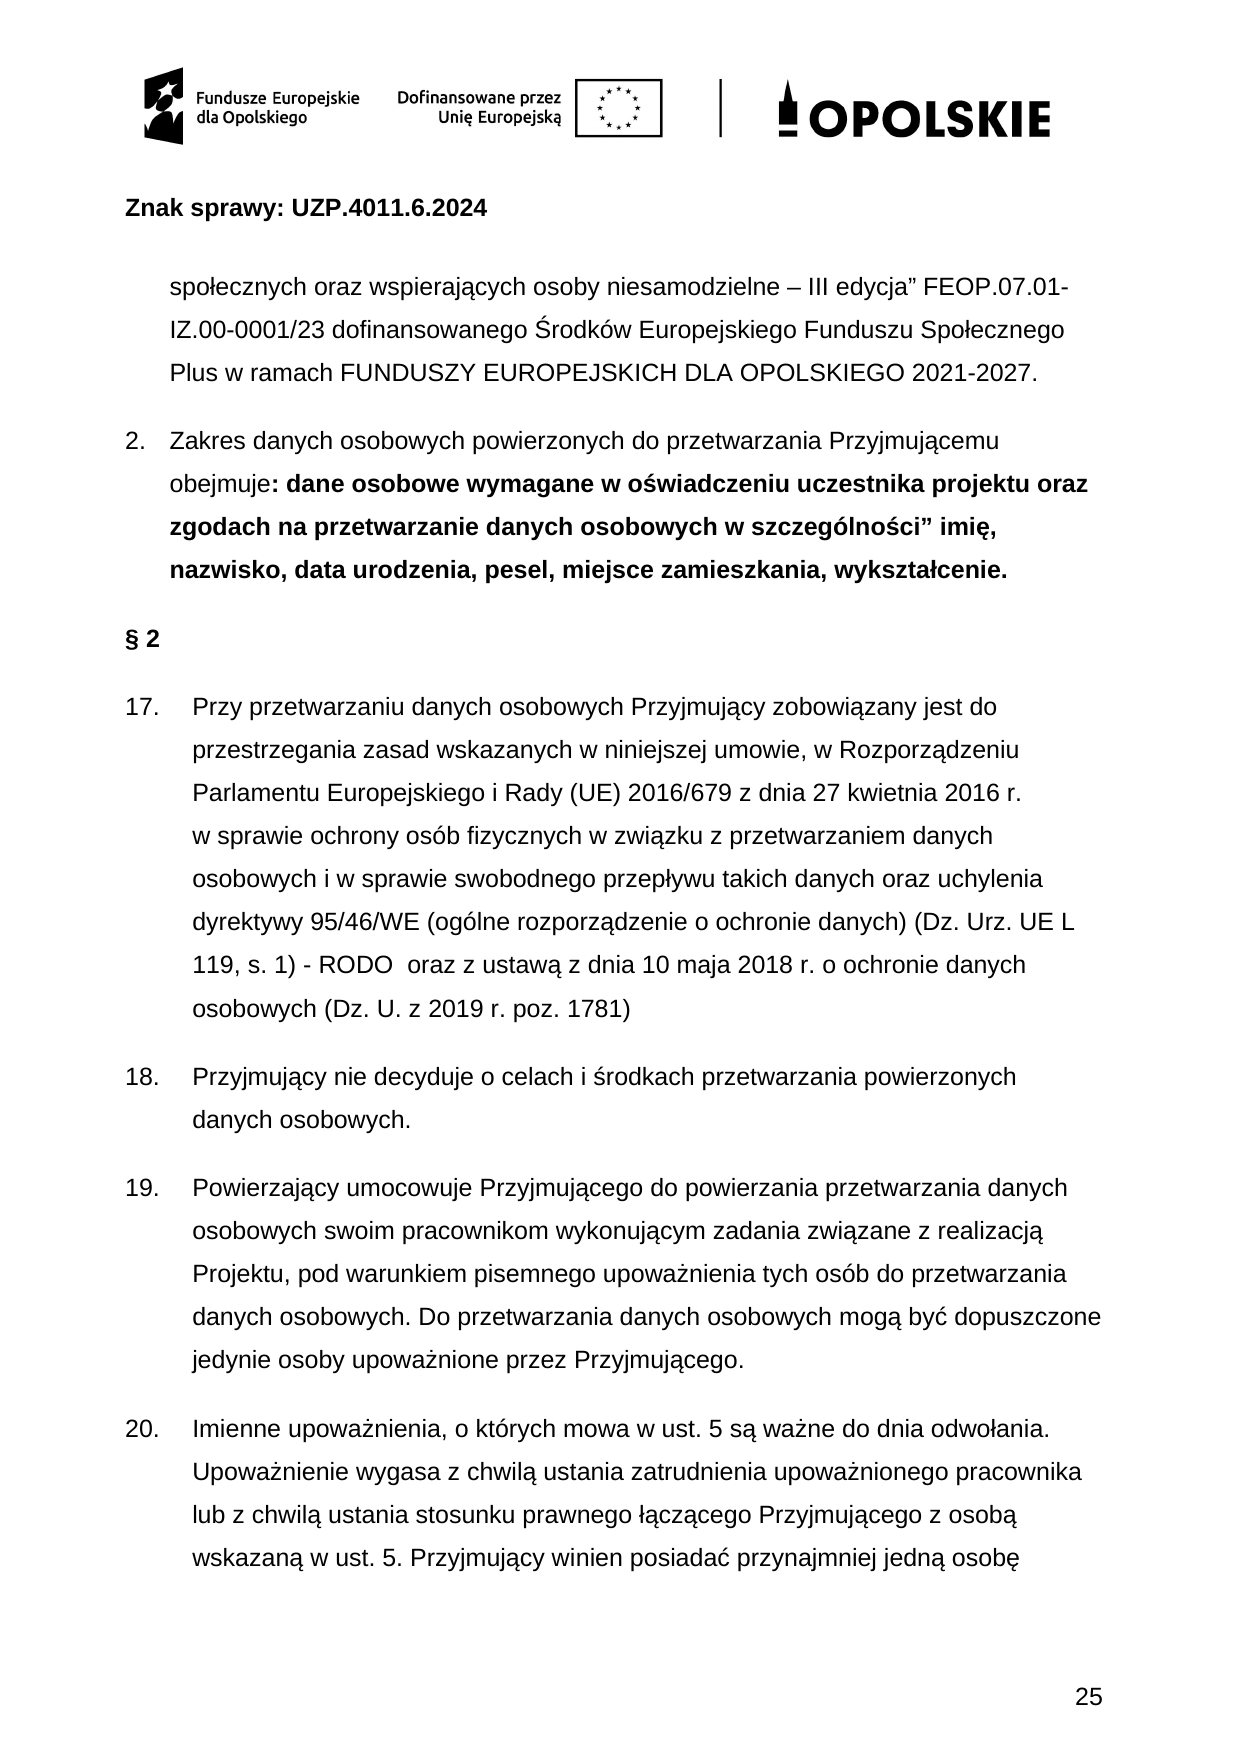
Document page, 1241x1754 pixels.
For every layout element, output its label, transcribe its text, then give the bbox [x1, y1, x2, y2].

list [125, 1413, 1103, 1572]
list Powierzający umocowuje Przyjmującego do powierzania przetwarzania danych osobowych swoim pracownikom wykonującym zadania związane z realizacją Projektu, pod warunkiem pisemnego upoważnienia tych osób do przetwarzania danych osobowych. Do przetwarzania danych osobowych mogą być dopuszczone jedynie osoby upoważnione przez Przyjmującego. [125, 1173, 1103, 1374]
list Przyjmujący nie decyduje o celach i środkach przetwarzania powierzonych danych osobowych. [125, 1062, 1103, 1133]
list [125, 272, 1103, 387]
list Zakres danych osobowych powierzonych do przetwarzania Przyjmującemu obejmuje: dane osobowe wymagane w oświadczeniu uczestnika projektu oraz zgodach na przetwarzanie danych osobowych w szczególności” imię, nazwisko, data urodzenia, pesel, miejsce zamieszkania, wykształcenie. [125, 426, 1103, 584]
text § 2 [125, 623, 1103, 652]
list Przy przetwarzaniu danych osobowych Przyjmujący zobowiązany jest do przestrzegania zasad wskazanych w niniejszej umowie, w Rozporządzeniu Parlamentu Europejskiego i Rady (UE) 2016/679 z dnia 27 kwietnia 2016 r. w sprawie ochrony osób fizycznych w związku z przetwarzaniem danych osobowych i w sprawie swobodnego przepływu takich danych oraz uchylenia dyrektywy 95/46/WE (ogólne rozporządzenie o ochronie danych) (Dz. Urz. UE L 119, s. 1) - RODO oraz z ustawą z dnia 10 maja 2018 r. o ochronie danych osobowych (Dz. U. z 2019 r. poz. 1781) [125, 692, 1103, 1022]
